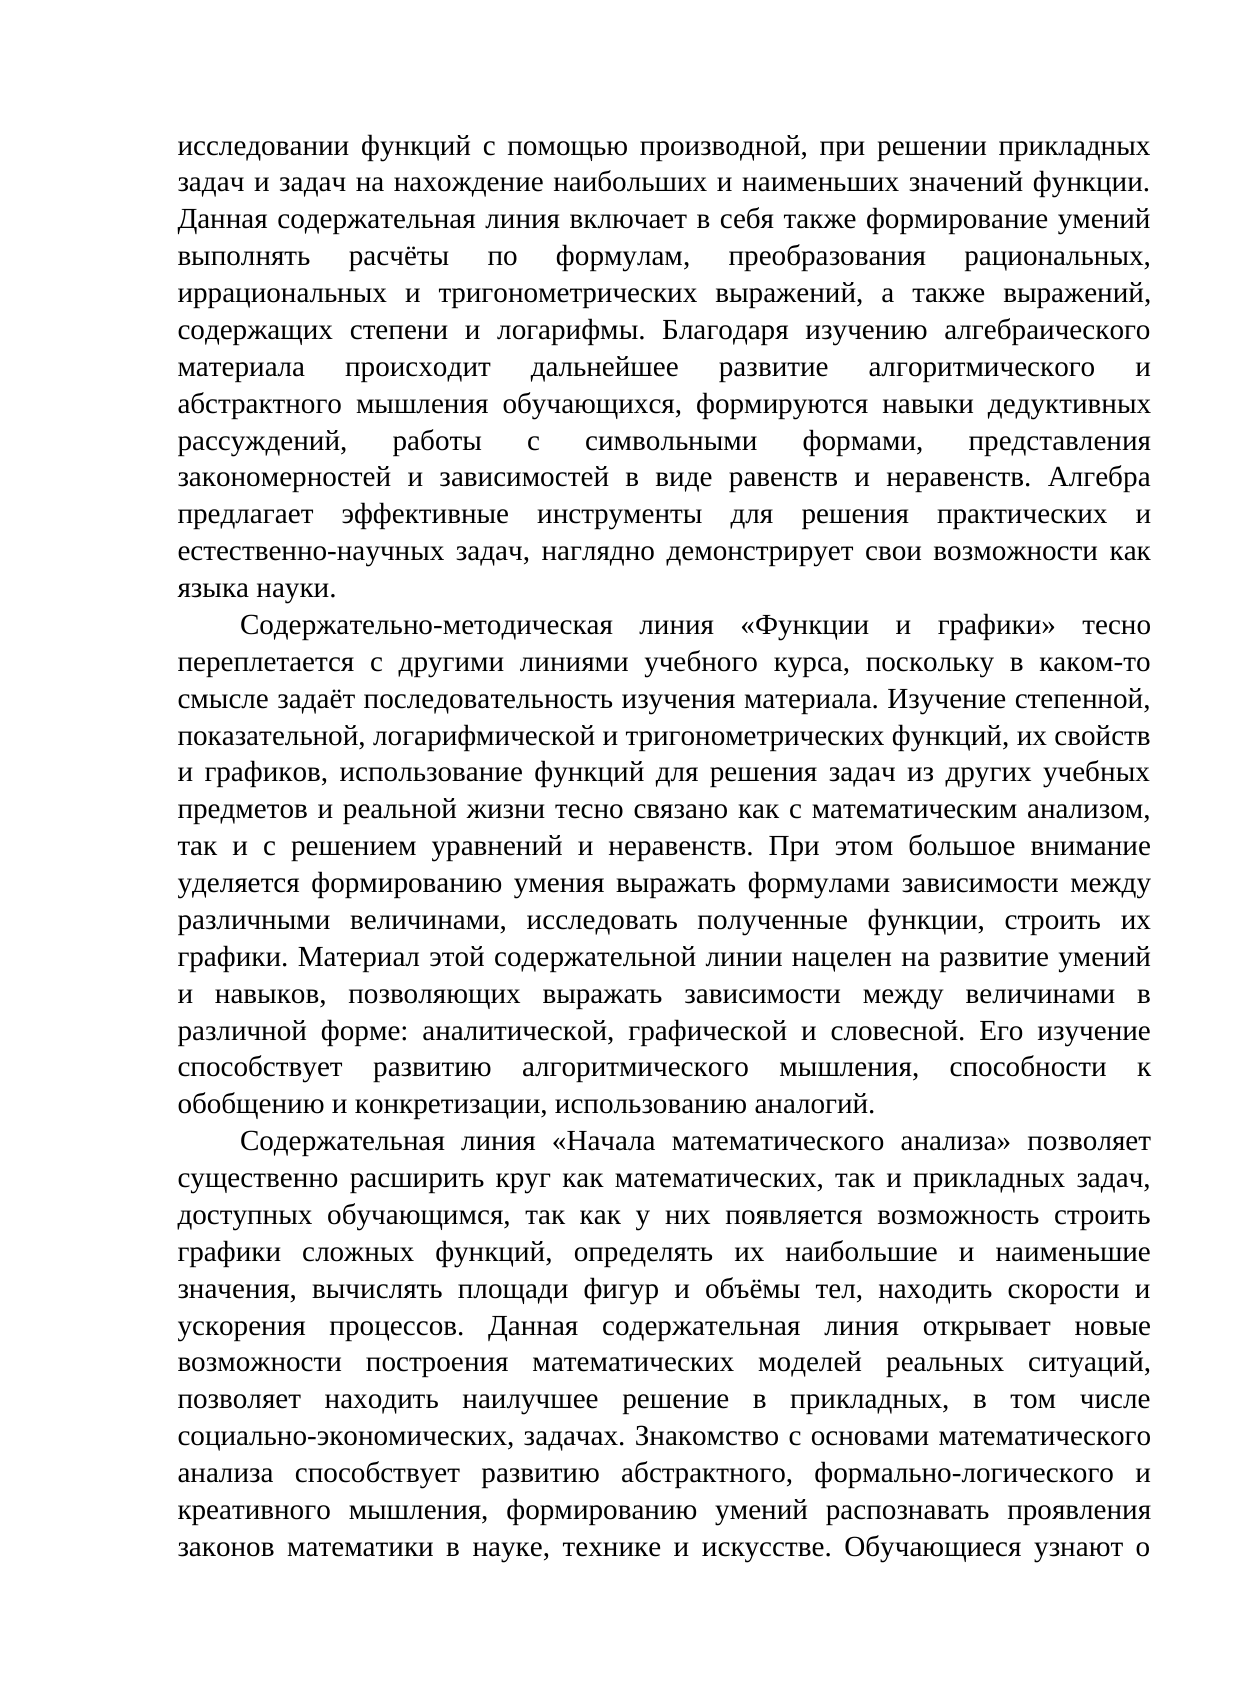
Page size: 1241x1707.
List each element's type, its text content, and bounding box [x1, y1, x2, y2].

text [177, 1123, 1152, 1562]
text Содержательно-методическая линия «Функции и графики» тесно переплетается с другими линиями учебного курса, поскольку в каком-то смысле задаёт последовательность изучения материала. Изучение степенной, показательной, логарифмической и тригонометрических функций, их свойств и графиков, использование функций для решения задач из других учебных предметов и реальной жизни тесно связано как с математическим анализом, так и с решением уравнений и неравенств. При этом большое внимание уделяется формированию умения выражать формулами зависимости между различными величинами, исследовать полученные функции, строить их графики. Материал этой содержательной линии нацелен на развитие умений и навыков, позволяющих выражать зависимости между величинами в различной форме: аналитической, графической и словесной. Его изучение способствует развитию алгоритмического мышления, способности к обобщению и конкретизации, использованию аналогий. [177, 607, 1152, 1120]
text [177, 128, 1152, 604]
